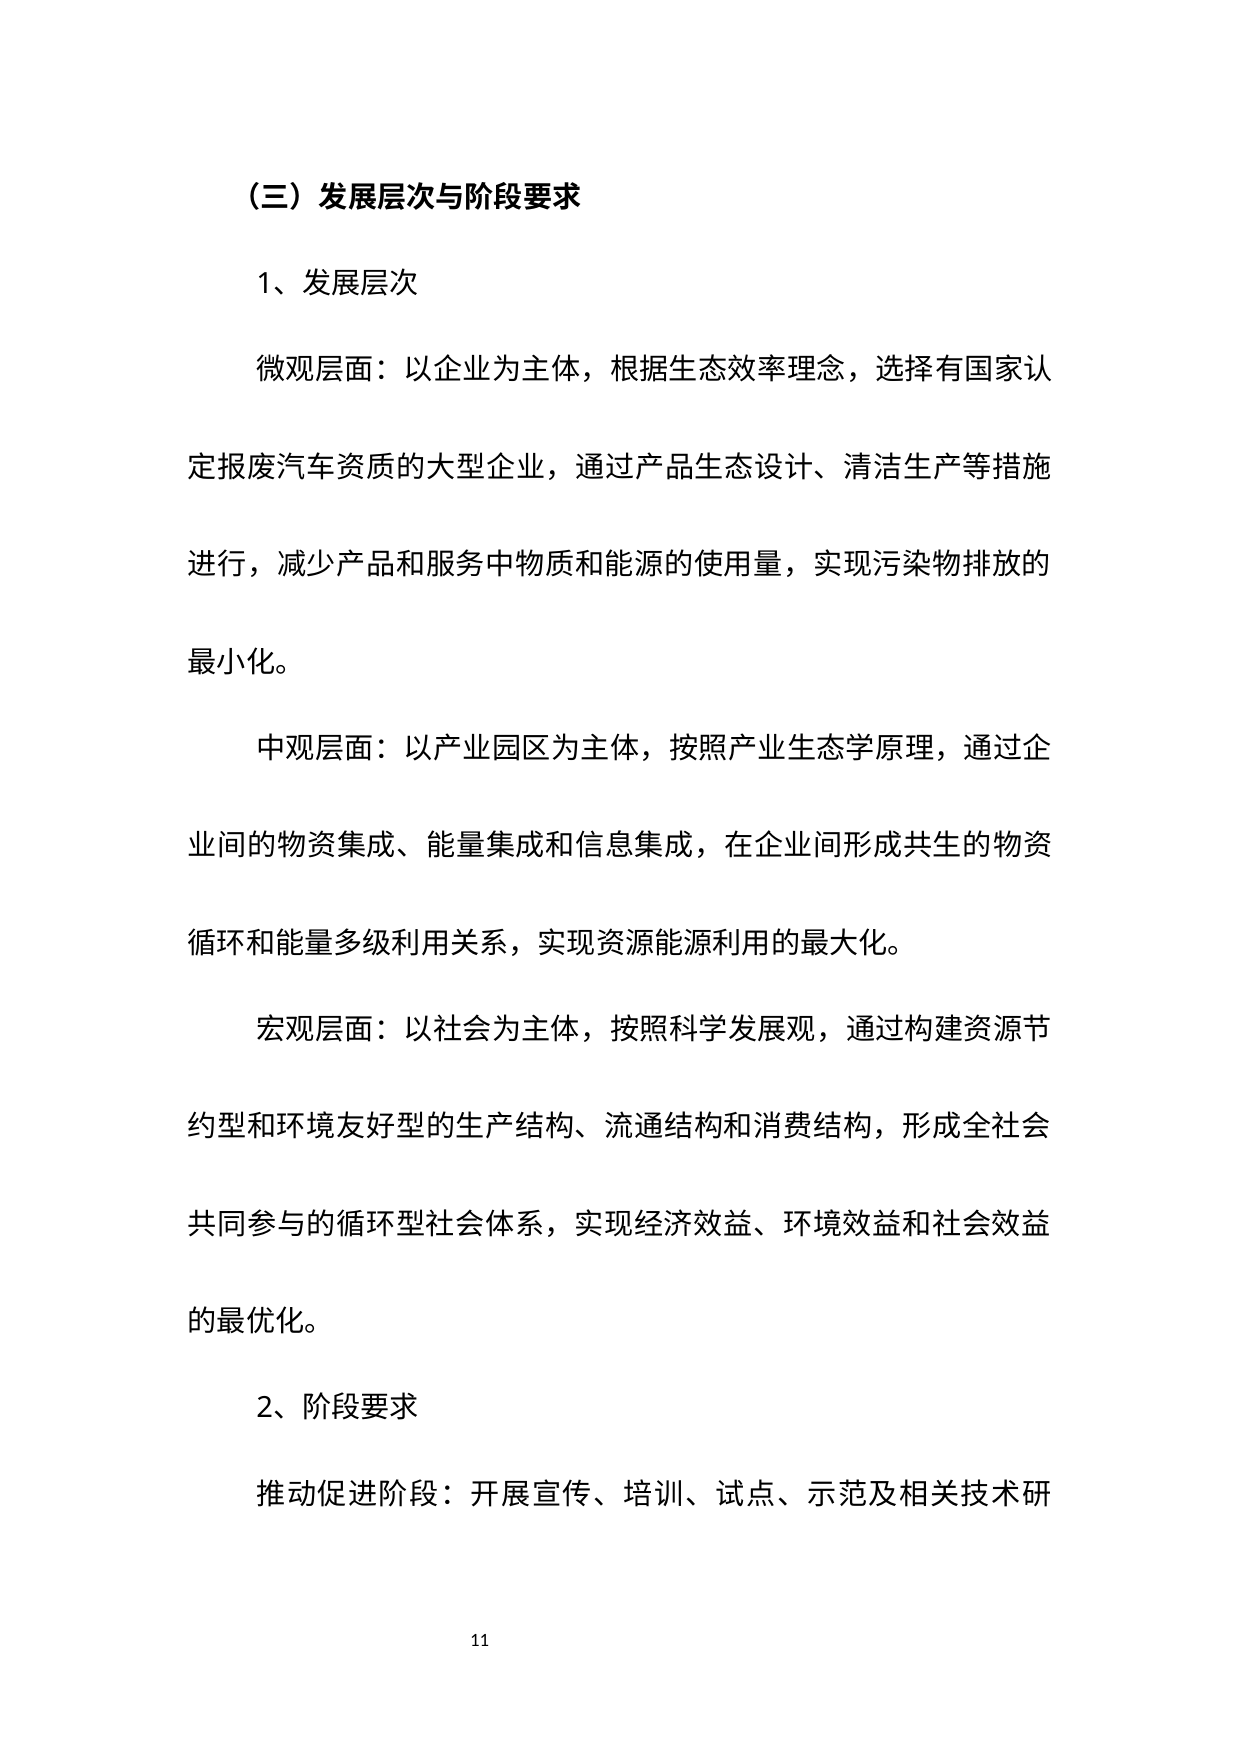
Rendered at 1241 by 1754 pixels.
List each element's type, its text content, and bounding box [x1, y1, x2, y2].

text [187, 1459, 1053, 1524]
text 宏观层面：以社会为主体，按照科学发展观，通过构建资源节约型和环境友好型的生产结构、流通结构和消费结构，形成全社会共同参与的循环型社会体系，实现经济效益、环境效益和社会效益的最优化。 [187, 994, 1053, 1352]
subtitle （三）发展层次与阶段要求 [187, 162, 1053, 227]
text 微观层面：以企业为主体，根据生态效率理念，选择有国家认定报废汽车资质的大型企业，通过产品生态设计、清洁生产等措施进行，减少产品和服务中物质和能源的使用量，实现污染物排放的最小化。 [187, 334, 1053, 692]
text 2、阶段要求 [187, 1373, 1053, 1438]
text 中观层面：以产业园区为主体，按照产业生态学原理，通过企业间的物资集成、能量集成和信息集成，在企业间形成共生的物资循环和能量多级利用关系，实现资源能源利用的最大化。 [187, 713, 1053, 973]
text 1、发展层次 [187, 248, 1053, 313]
